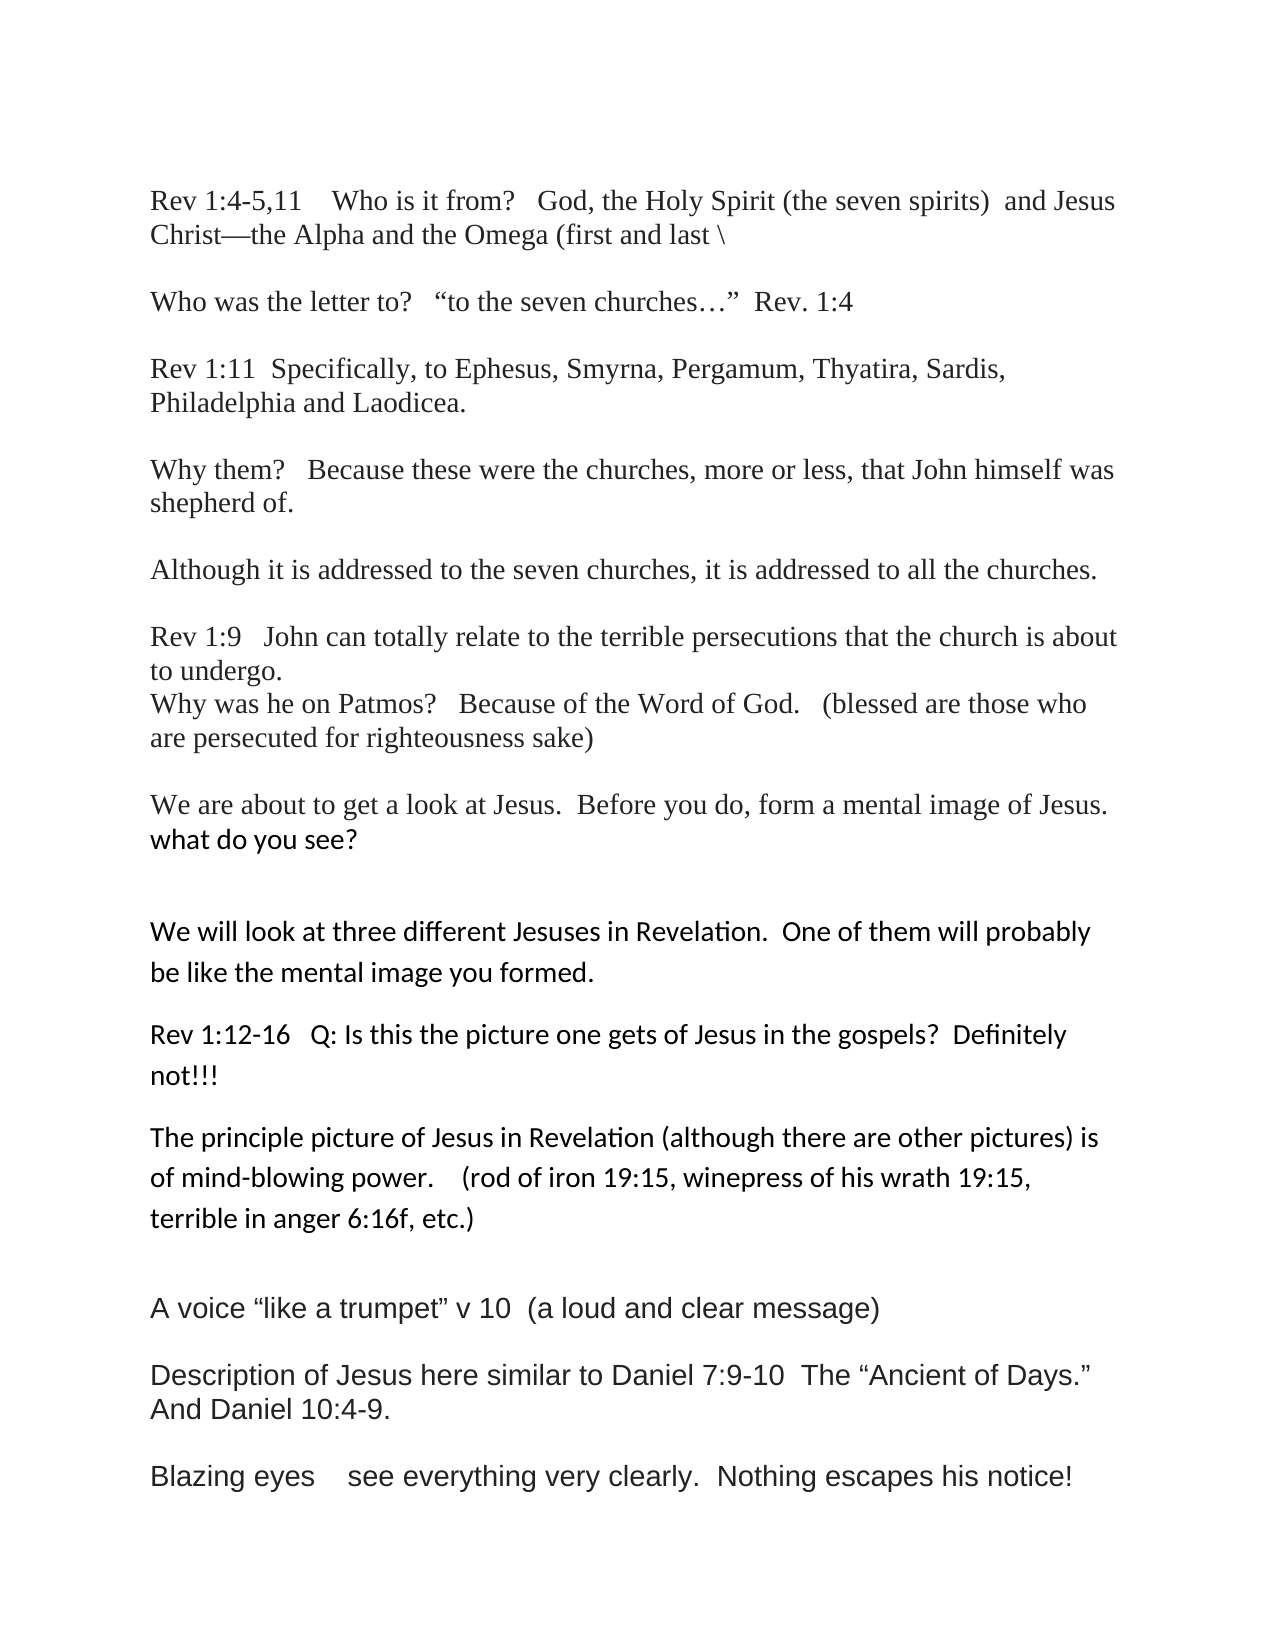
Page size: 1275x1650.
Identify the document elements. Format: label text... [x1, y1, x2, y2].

text A voice “like a trumpet” v 10 (a loud and clear message) [150, 1291, 1125, 1324]
text Rev 1:9 John can totally relate to the terrible persecutions that the church is about to undergo. [150, 619, 1125, 687]
text Who was the letter to? “to the seven churches…” Rev. 1:4 [150, 284, 1125, 318]
text Blazing eyes see everything very clearly. Nothing escapes his notice! [150, 1459, 1125, 1492]
text Rev 1:4-5,11 Who is it from? God, the Holy Spirit (the seven spirits) and Jesus Christ—the Alpha and the Omega (first and last \ [150, 183, 1125, 251]
text Rev 1:11 Specifically, to Ephesus, Smyrna, Pergamum, Thyatira, Sardis, Philadelphia and Laodicea. [150, 351, 1125, 418]
text Rev 1:12-16 Q: Is this the picture one gets of Jesus in the gospels? Definitely not!!! [150, 1016, 1125, 1092]
text Why was he on Patmos? Because of the Word of God. (blessed are those who are persecuted for righteousness sake) [150, 687, 1125, 754]
text We will look at three different Jesuses in Revelation. One of them will probably be like the mental image you formed. [150, 913, 1125, 990]
text Although it is addressed to the seven churches, it is addressed to all the churches. [150, 552, 1125, 586]
text We are about to get a look at Jesus. Before you do, form a mental image of Jesus. what do you see? [150, 787, 1125, 856]
text Description of Jesus here similar to Daniel 7:9-10 The “Ancient of Days.” And Daniel 10:4-9. [150, 1358, 1125, 1425]
text The principle picture of Jesus in Revelation (although there are other pictures) is of mind-blowing power. (rod of iron 19:15, winepress of his wrath 19:15, terrible in anger 6:16f, etc.) [150, 1119, 1125, 1236]
text Why them? Because these were the churches, more or less, that John himself was shepherd of. [150, 452, 1125, 519]
